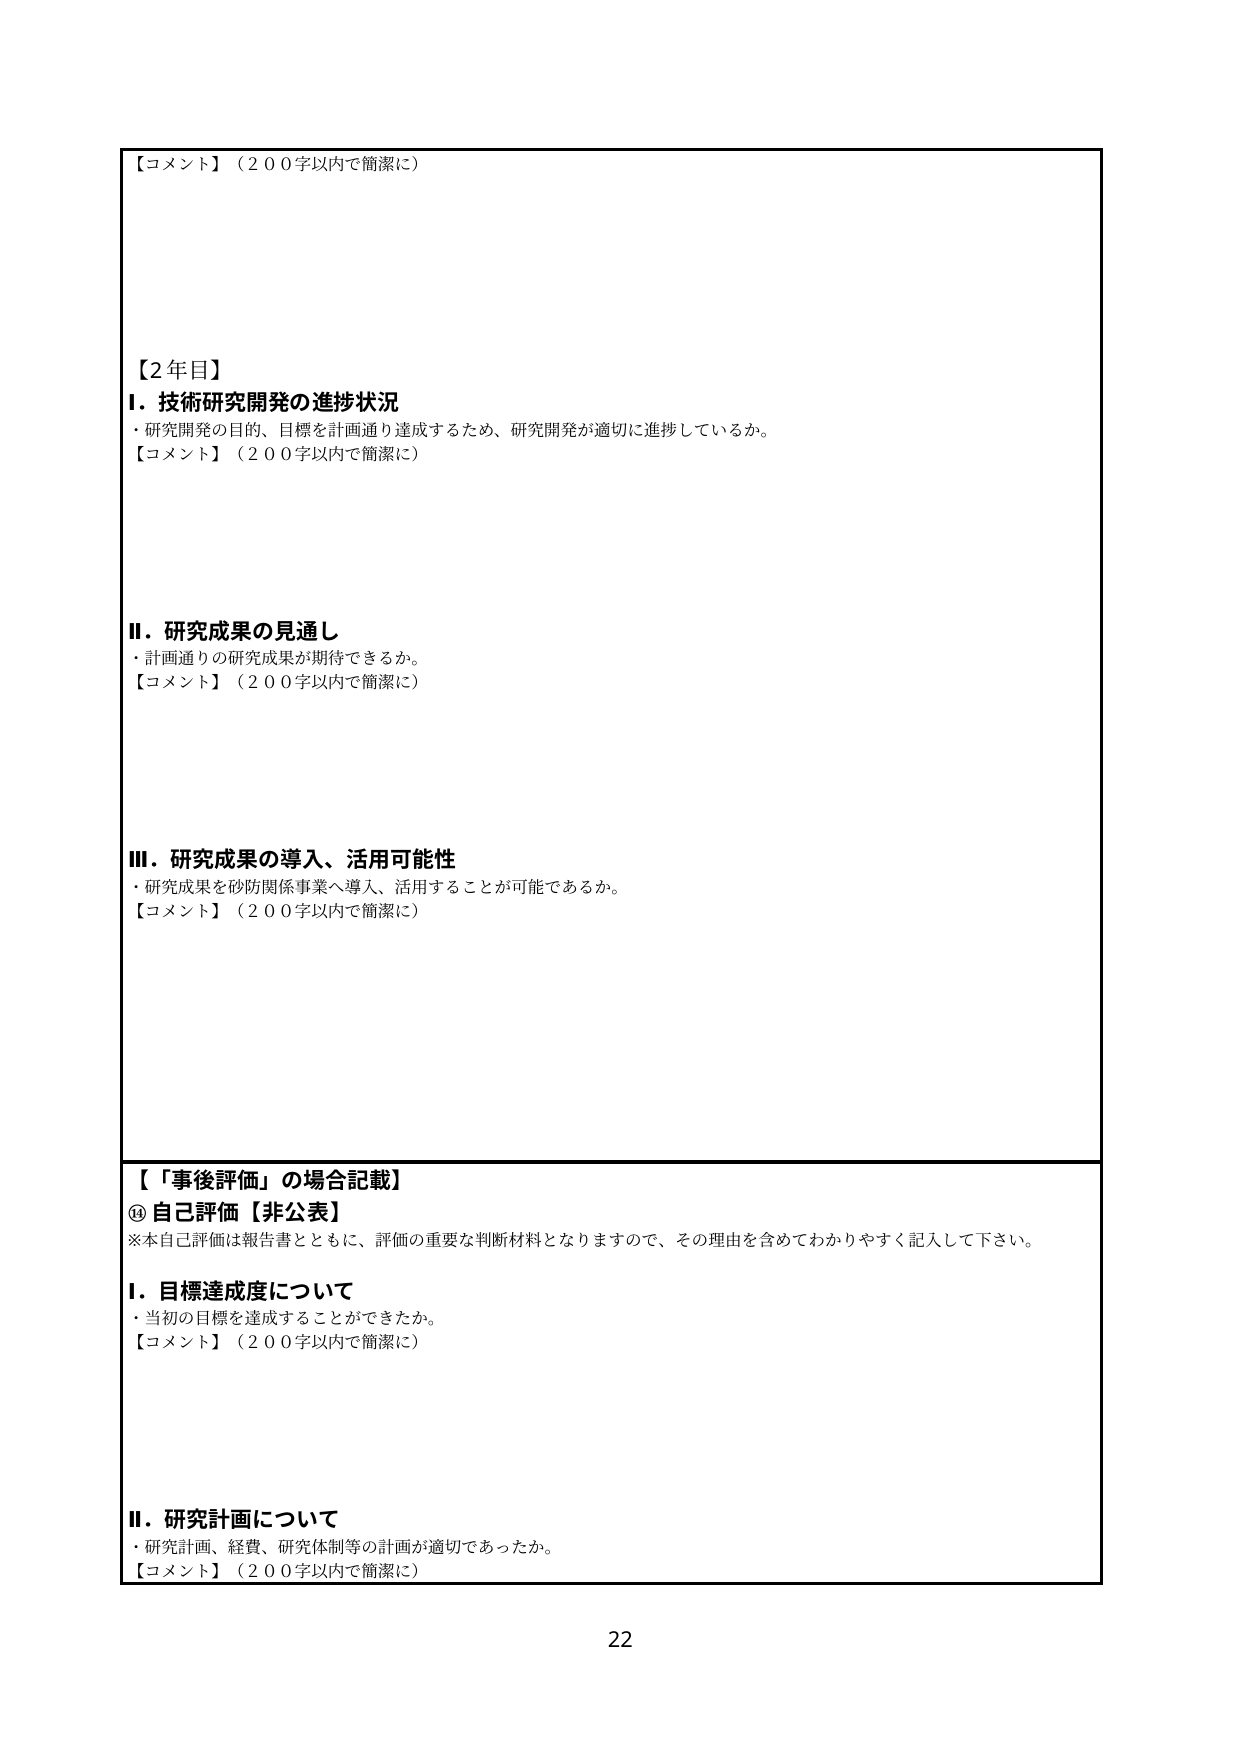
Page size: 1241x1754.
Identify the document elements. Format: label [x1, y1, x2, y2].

table_cell [123, 1164, 1100, 1582]
table_cell [123, 151, 1100, 1160]
